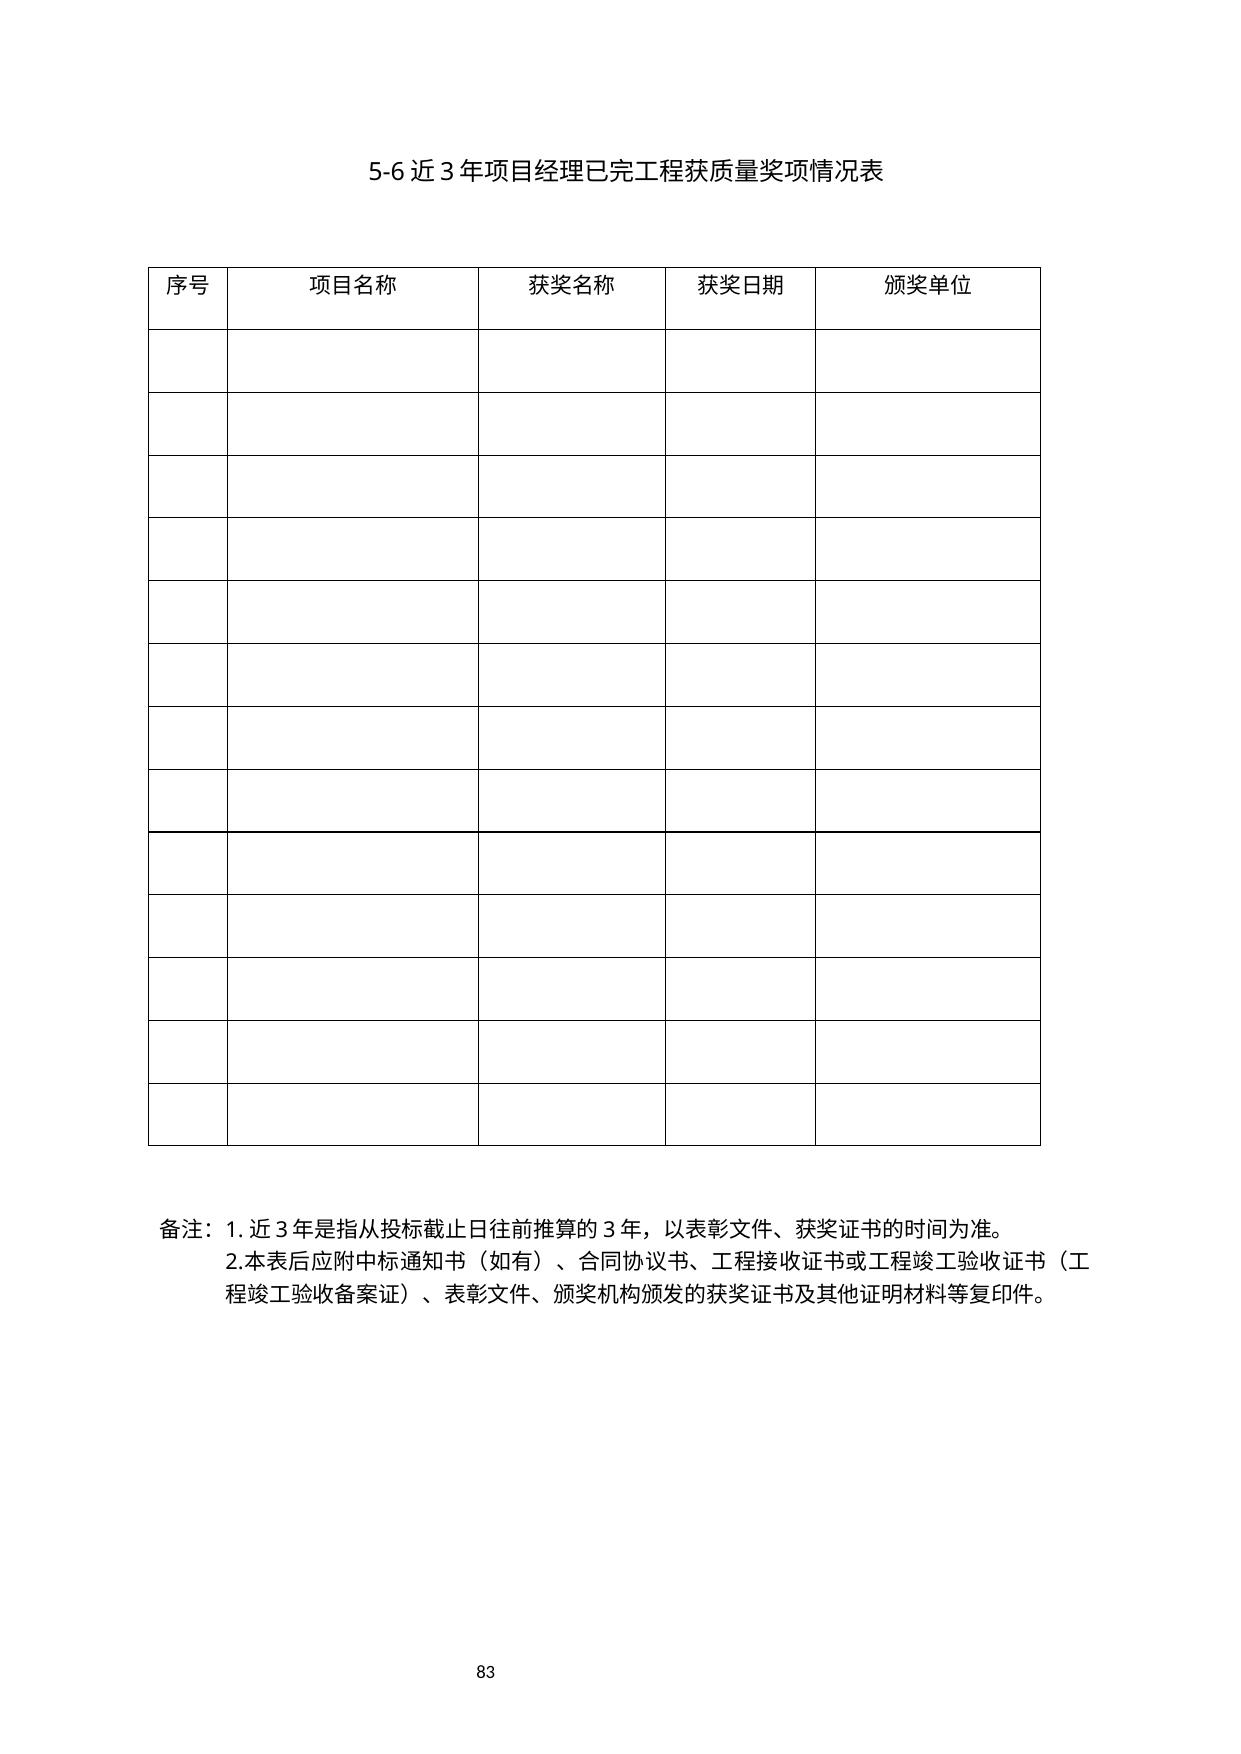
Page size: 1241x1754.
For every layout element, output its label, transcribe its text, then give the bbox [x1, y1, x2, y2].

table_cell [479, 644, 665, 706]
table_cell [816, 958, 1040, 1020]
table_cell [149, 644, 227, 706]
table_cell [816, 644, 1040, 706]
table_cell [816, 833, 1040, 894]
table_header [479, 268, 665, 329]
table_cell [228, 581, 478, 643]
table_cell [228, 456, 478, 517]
list 5-6近3年项目经理已完工程获质量奖项情况表 [159, 137, 1093, 202]
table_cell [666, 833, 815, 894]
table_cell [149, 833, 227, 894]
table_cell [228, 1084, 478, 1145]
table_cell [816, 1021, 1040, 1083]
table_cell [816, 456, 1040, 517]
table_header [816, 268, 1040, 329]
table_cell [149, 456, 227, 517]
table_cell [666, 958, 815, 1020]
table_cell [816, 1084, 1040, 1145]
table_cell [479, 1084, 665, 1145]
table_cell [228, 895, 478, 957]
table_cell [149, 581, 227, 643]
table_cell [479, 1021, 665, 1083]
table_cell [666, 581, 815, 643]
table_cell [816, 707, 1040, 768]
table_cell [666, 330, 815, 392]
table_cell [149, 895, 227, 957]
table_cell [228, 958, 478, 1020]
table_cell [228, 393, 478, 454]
text 备注：1. 近3年是指从投标截止日往前推算的3年，以表彰文件、获奖证书的时间为准。 [159, 1211, 1093, 1244]
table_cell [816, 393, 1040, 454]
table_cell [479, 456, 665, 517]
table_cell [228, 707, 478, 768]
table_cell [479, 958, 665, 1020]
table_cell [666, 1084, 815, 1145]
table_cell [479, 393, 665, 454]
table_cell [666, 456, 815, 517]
text 2.本表后应附中标通知书（如有）、合同协议书、工程接收证书或工程竣工验收证书（工程竣工验收备案证）、表彰文件、颁奖机构颁发的获奖证书及其他证明材料等复印件。 [225, 1276, 1093, 1309]
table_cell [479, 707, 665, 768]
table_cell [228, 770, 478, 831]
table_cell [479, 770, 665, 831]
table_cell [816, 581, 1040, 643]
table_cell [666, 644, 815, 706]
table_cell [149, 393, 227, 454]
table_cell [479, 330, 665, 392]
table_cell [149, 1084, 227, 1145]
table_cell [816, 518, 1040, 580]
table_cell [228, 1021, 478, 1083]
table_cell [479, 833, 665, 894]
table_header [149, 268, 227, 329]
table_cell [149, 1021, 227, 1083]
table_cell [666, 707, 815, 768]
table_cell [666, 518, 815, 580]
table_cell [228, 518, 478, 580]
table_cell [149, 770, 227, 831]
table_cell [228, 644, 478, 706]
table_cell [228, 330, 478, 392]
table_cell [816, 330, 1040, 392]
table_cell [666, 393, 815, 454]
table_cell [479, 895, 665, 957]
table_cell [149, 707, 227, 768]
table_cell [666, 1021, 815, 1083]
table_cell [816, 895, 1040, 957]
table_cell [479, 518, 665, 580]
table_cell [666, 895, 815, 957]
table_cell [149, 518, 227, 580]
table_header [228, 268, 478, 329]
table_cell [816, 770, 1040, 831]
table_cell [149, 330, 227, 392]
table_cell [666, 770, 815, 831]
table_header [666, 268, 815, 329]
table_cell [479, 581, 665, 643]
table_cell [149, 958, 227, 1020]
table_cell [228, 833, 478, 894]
